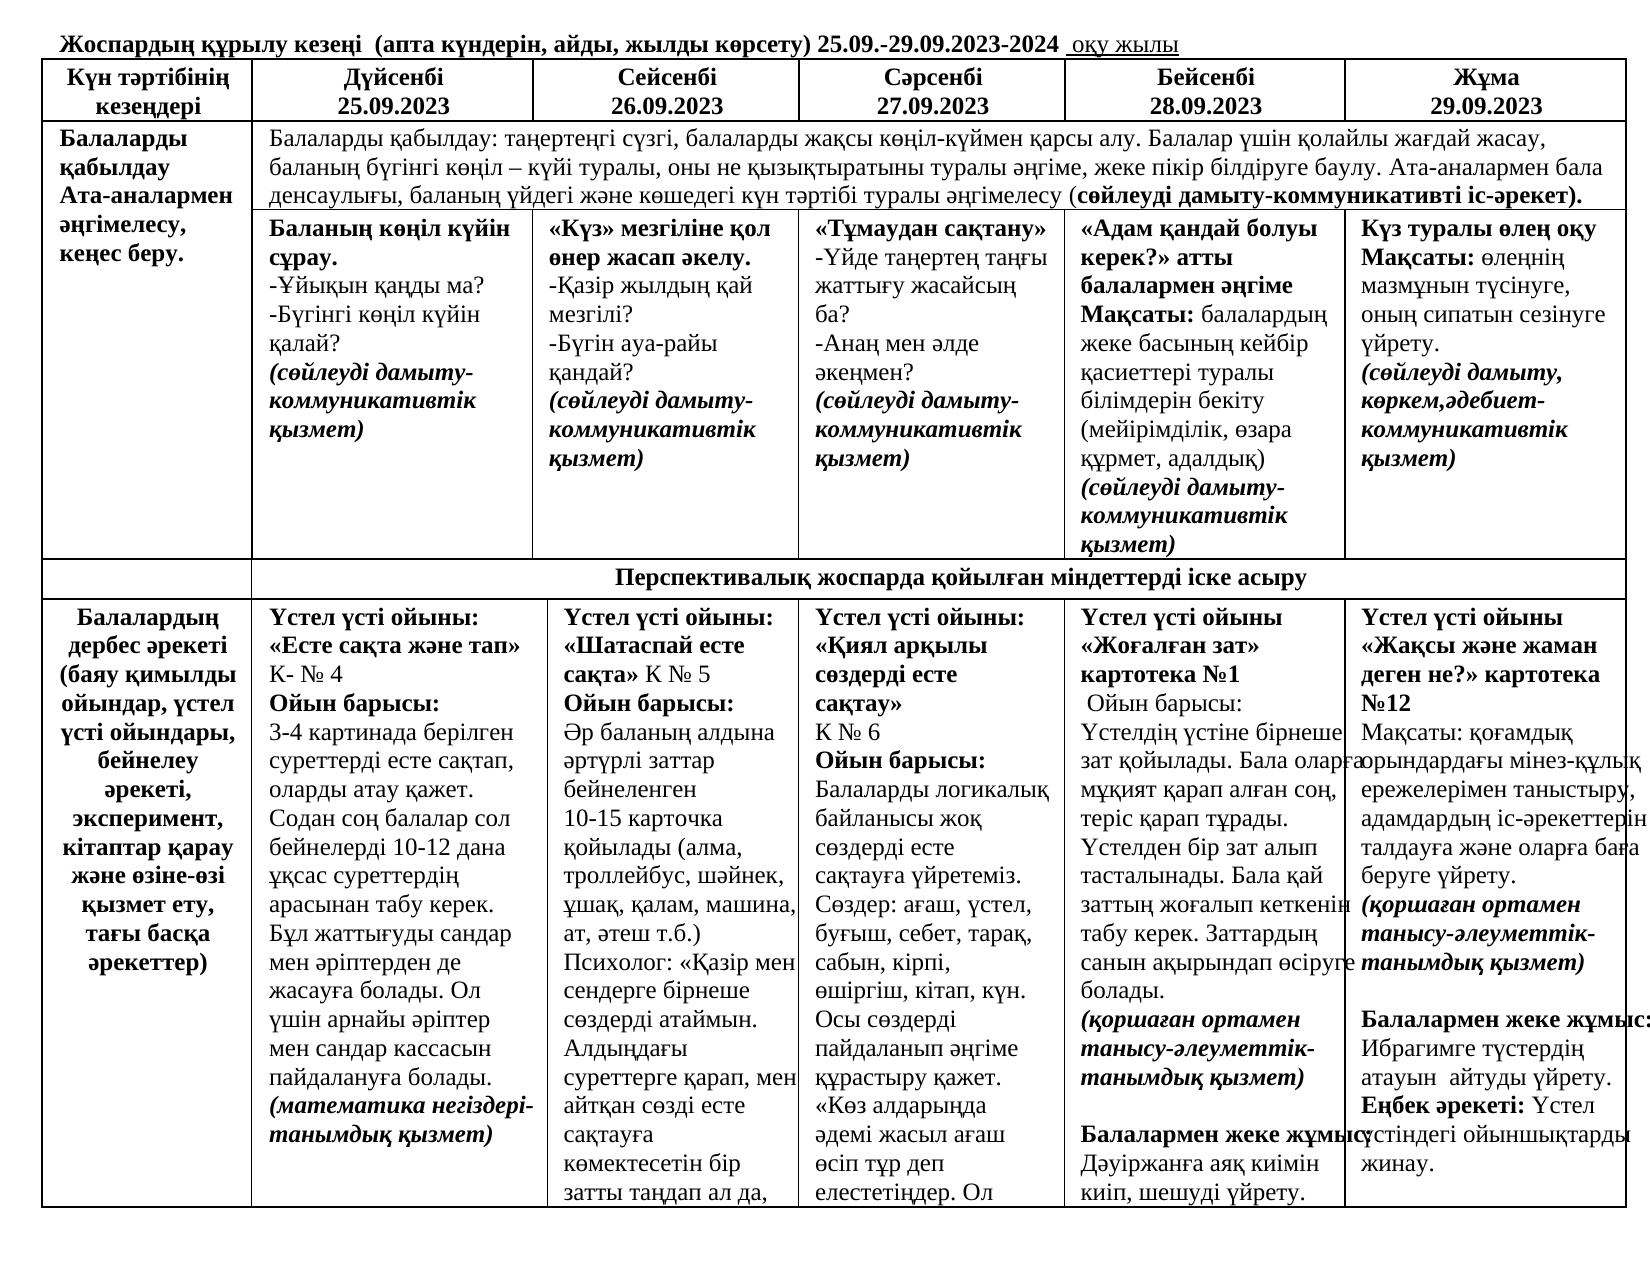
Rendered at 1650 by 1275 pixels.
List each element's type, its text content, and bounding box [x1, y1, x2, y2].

table_cell «Күз» мезгіліне қол өнер жасап әкелу. -Қазір жылдың қай мезгілі? -Бүгін ауа-райы қандай? (сөйлеуді дамыту- коммуникативтік қызмет) [533, 210, 798, 558]
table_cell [1065, 600, 1344, 1206]
table_cell Перспективалық жоспарда қойылған міндеттерді іске асыру [252, 560, 1625, 598]
table_header Жұма 29.09.2023 [1346, 60, 1625, 119]
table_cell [548, 600, 798, 1206]
table_cell Баланың көңіл күйін сұрау. -Ұйықын қаңды ма? -Бүгінгі көңіл күйін қалай? (сөйлеуді дамыту-коммуникативтік қызмет) [253, 210, 532, 558]
table_cell [43, 560, 251, 598]
table_cell «Тұмаудан сақтану» -Үйде таңертең таңғы жаттығу жасайсың ба? -Анаң мен әлде әкеңмен? (сөйлеуді дамыту- коммуникативтік қызмет) [799, 210, 1064, 558]
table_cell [799, 600, 1064, 1206]
table_cell «Адам қандай болуы керек?» атты балалармен әңгіме Мақсаты: балалардың жеке басының кейбір қасиеттері туралы білімдерін бекіту (мейірімділік, өзара құрмет, адалдық) (сөйлеуді дамыту-коммуникативтік қызмет) [1065, 210, 1344, 558]
text Жоспардың құрылу кезеңі (апта күндерін, айды, жылды көрсету) 25.09.-29.09.2023-2024 оқу жылы [59, 29, 1580, 58]
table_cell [1346, 600, 1625, 1206]
table_cell Күз туралы өлең оқу Мақсаты: өлеңнің мазмұнын түсінуге, оның сипатын сезінуге үйрету. (сөйлеуді дамыту, көркем,әдебиет-коммуникативтік қызмет) [1346, 210, 1625, 558]
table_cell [252, 600, 547, 1206]
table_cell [43, 600, 251, 1206]
table_header Күн тәртібінің кезеңдері [43, 60, 251, 119]
table_cell Балаларды қабылдау: таңертеңгі сүзгі, балаларды жақсы көңіл-күймен қарсы алу. Балалар үшін қолайлы жағдай жасау, баланың бүгінгі көңіл – күйі туралы, оны не қызықтыратыны туралы әңгіме, жеке пікір білдіруге баулу. Ата-аналармен бала денсаулығы, баланың үйдегі және көшедегі күн тәртібі туралы әңгімелесу (сөйлеуді дамыту-коммуникативті іс-әрекет). [253, 122, 1625, 209]
table_cell Балаларды қабылдау Ата-аналармен әңгімелесу, кеңес беру. [43, 122, 251, 558]
table_header Дүйсенбі 25.09.2023 [253, 60, 532, 119]
table_header Сейсенбі 26.09.2023 [534, 60, 798, 119]
table_header Сәрсенбі 27.09.2023 [800, 60, 1064, 119]
table_header Бейсенбі 28.09.2023 [1066, 60, 1344, 119]
